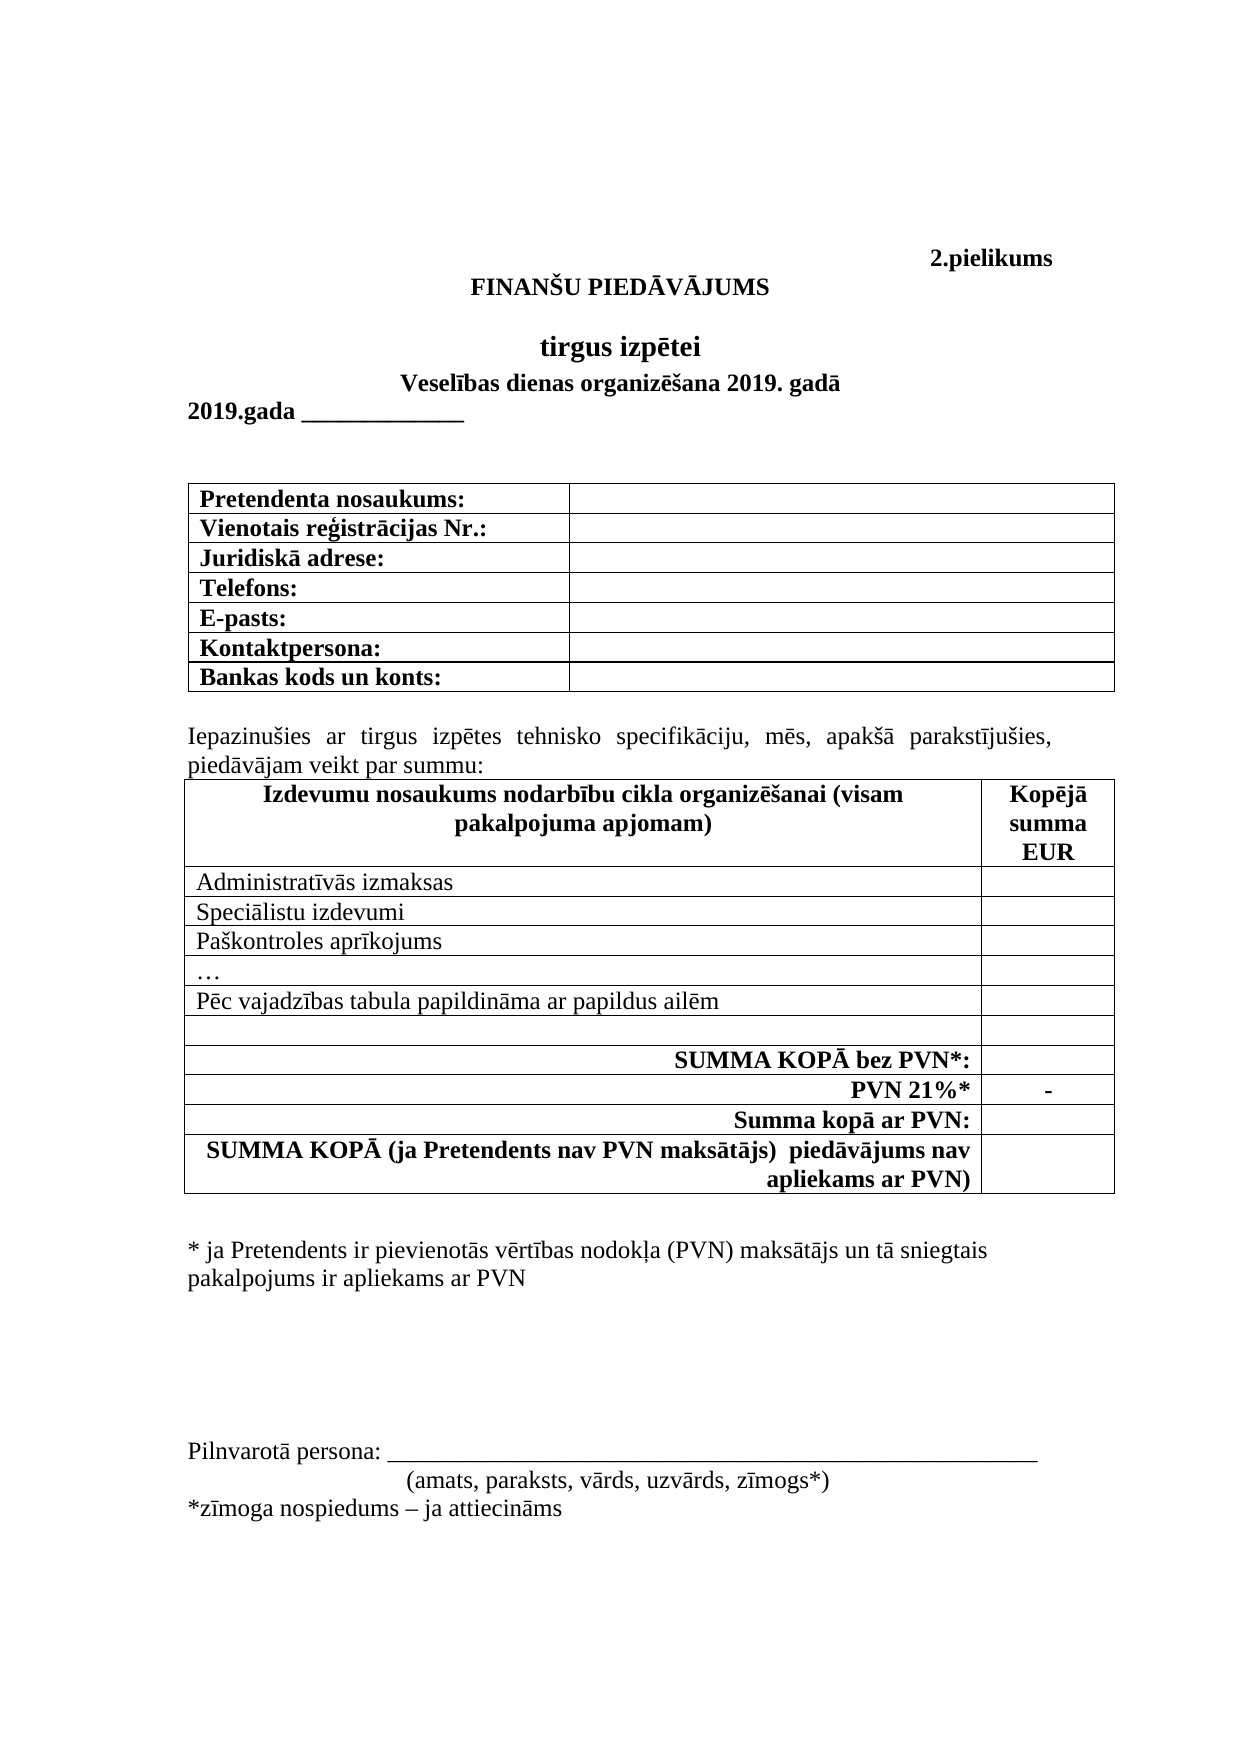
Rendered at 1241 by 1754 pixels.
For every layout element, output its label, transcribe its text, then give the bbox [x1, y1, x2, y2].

text *zīmoga nospiedums – ja attiecināms [187, 1493, 1053, 1522]
table_cell [982, 1135, 1114, 1192]
table_cell Juridiskā adrese: [189, 543, 569, 572]
table_cell [982, 897, 1114, 925]
table_cell [982, 986, 1114, 1015]
table_cell E-pasts: [189, 603, 569, 632]
table_cell Pēc vajadzības tabula papildināma ar papildus ailēm [185, 986, 981, 1015]
text Veselības dienas organizēšana 2019. gadā [187, 368, 1053, 396]
table_cell SUMMA KOPĀ bez PVN*: [185, 1046, 981, 1074]
table_cell [570, 514, 1114, 542]
table_header Pretendenta nosaukums: [189, 484, 569, 512]
table_cell [982, 867, 1114, 896]
text 2019.gada _____________ [187, 396, 1053, 425]
table_cell [570, 573, 1114, 602]
table_cell [185, 1016, 981, 1044]
table_header Kopējā summa EUR [982, 780, 1114, 866]
text Pilnvarotā persona: ____________________________________________________ [187, 1436, 1053, 1465]
table_cell [982, 1105, 1114, 1134]
table_cell SUMMA KOPĀ (ja Pretendents nav PVN maksātājs) piedāvājums nav apliekams ar PVN) [185, 1135, 981, 1192]
table_cell [982, 956, 1114, 985]
table_cell Administratīvās izmaksas [185, 867, 981, 896]
table_cell Vienotais reģistrācijas Nr.: [189, 514, 569, 542]
text * ja Pretendents ir pievienotās vērtības nodokļa (PVN) maksātājs un tā sniegtais pakalpojums ir apliekams ar PVN [187, 1235, 1053, 1292]
table_cell Bankas kods un konts: [189, 663, 569, 691]
table_cell Telefons: [189, 573, 569, 602]
table_header Izdevumu nosaukums nodarbību cikla organizēšanai (visam pakalpojuma apjomam) [185, 780, 981, 866]
table_cell … [185, 956, 981, 985]
text (amats, paraksts, vārds, uzvārds, zīmogs*) [187, 1465, 1053, 1493]
text Iepazinušies ar tirgus izpētes tehnisko specifikāciju, mēs, apakšā parakstījušies, piedāvājam veikt par summu: [187, 721, 1053, 778]
table_cell Paškontroles aprīkojums [185, 926, 981, 955]
table_cell [570, 603, 1114, 632]
table_cell [982, 1016, 1114, 1044]
table_header [570, 484, 1114, 512]
table_cell [982, 1046, 1114, 1074]
table_cell Speciālistu izdevumi [185, 897, 981, 925]
table_cell Kontaktpersona: [189, 633, 569, 661]
text tirgus izpētei [187, 329, 1053, 363]
table_cell [570, 663, 1114, 691]
table_cell [982, 926, 1114, 955]
table_cell Summa kopā ar PVN: [185, 1105, 981, 1134]
table_cell - [982, 1075, 1114, 1104]
table_cell [570, 543, 1114, 572]
table_cell [570, 633, 1114, 661]
table_cell PVN 21%* [185, 1075, 981, 1104]
text FINANŠU PIEDĀVĀJUMS [187, 272, 1053, 300]
text 2.pielikums [187, 243, 1053, 272]
